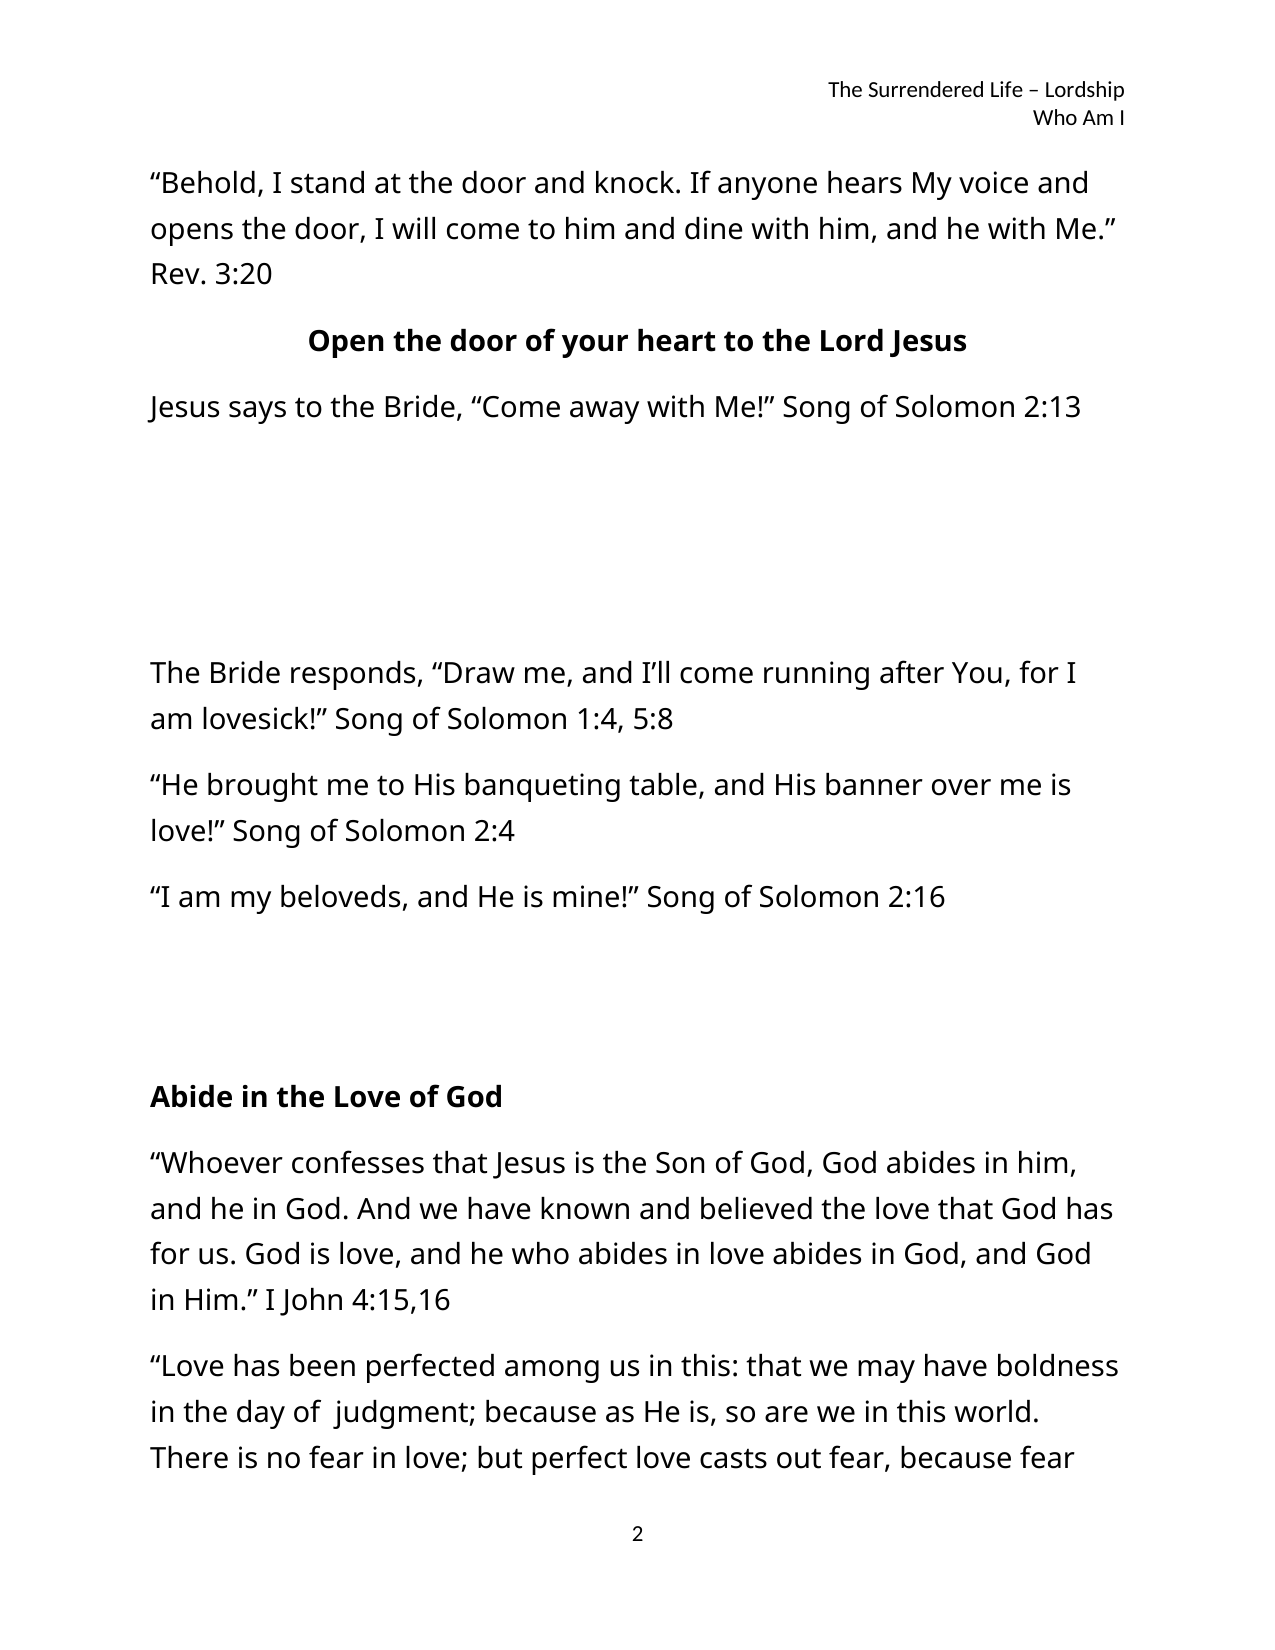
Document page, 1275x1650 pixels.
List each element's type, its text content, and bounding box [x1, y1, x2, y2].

text The Bride responds, “Draw me, and I’ll come running after You, for I am lovesick!” Song of Solomon 1:4, 5:8 [150, 652, 1125, 738]
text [150, 1346, 1125, 1477]
text Abide in the Love of God [150, 1076, 1125, 1116]
text Open the door of your heart to the Lord Jesus [150, 320, 1125, 360]
text “Behold, I stand at the door and knock. If anyone hears My voice and opens the door, I will come to him and dine with him, and he with Me.” Rev. 3:20 [150, 162, 1125, 293]
text “I am my beloveds, and He is mine!” Song of Solomon 2:16 [150, 876, 1125, 916]
text Jesus says to the Bride, “Come away with Me!” Song of Solomon 2:13 [150, 386, 1125, 426]
text “Whoever confesses that Jesus is the Son of God, God abides in him, and he in God. And we have known and believed the love that God has for us. God is love, and he who abides in love abides in God, and God in Him.” I John 4:15,16 [150, 1142, 1125, 1319]
text “He brought me to His banqueting table, and His banner over me is love!” Song of Solomon 2:4 [150, 764, 1125, 850]
